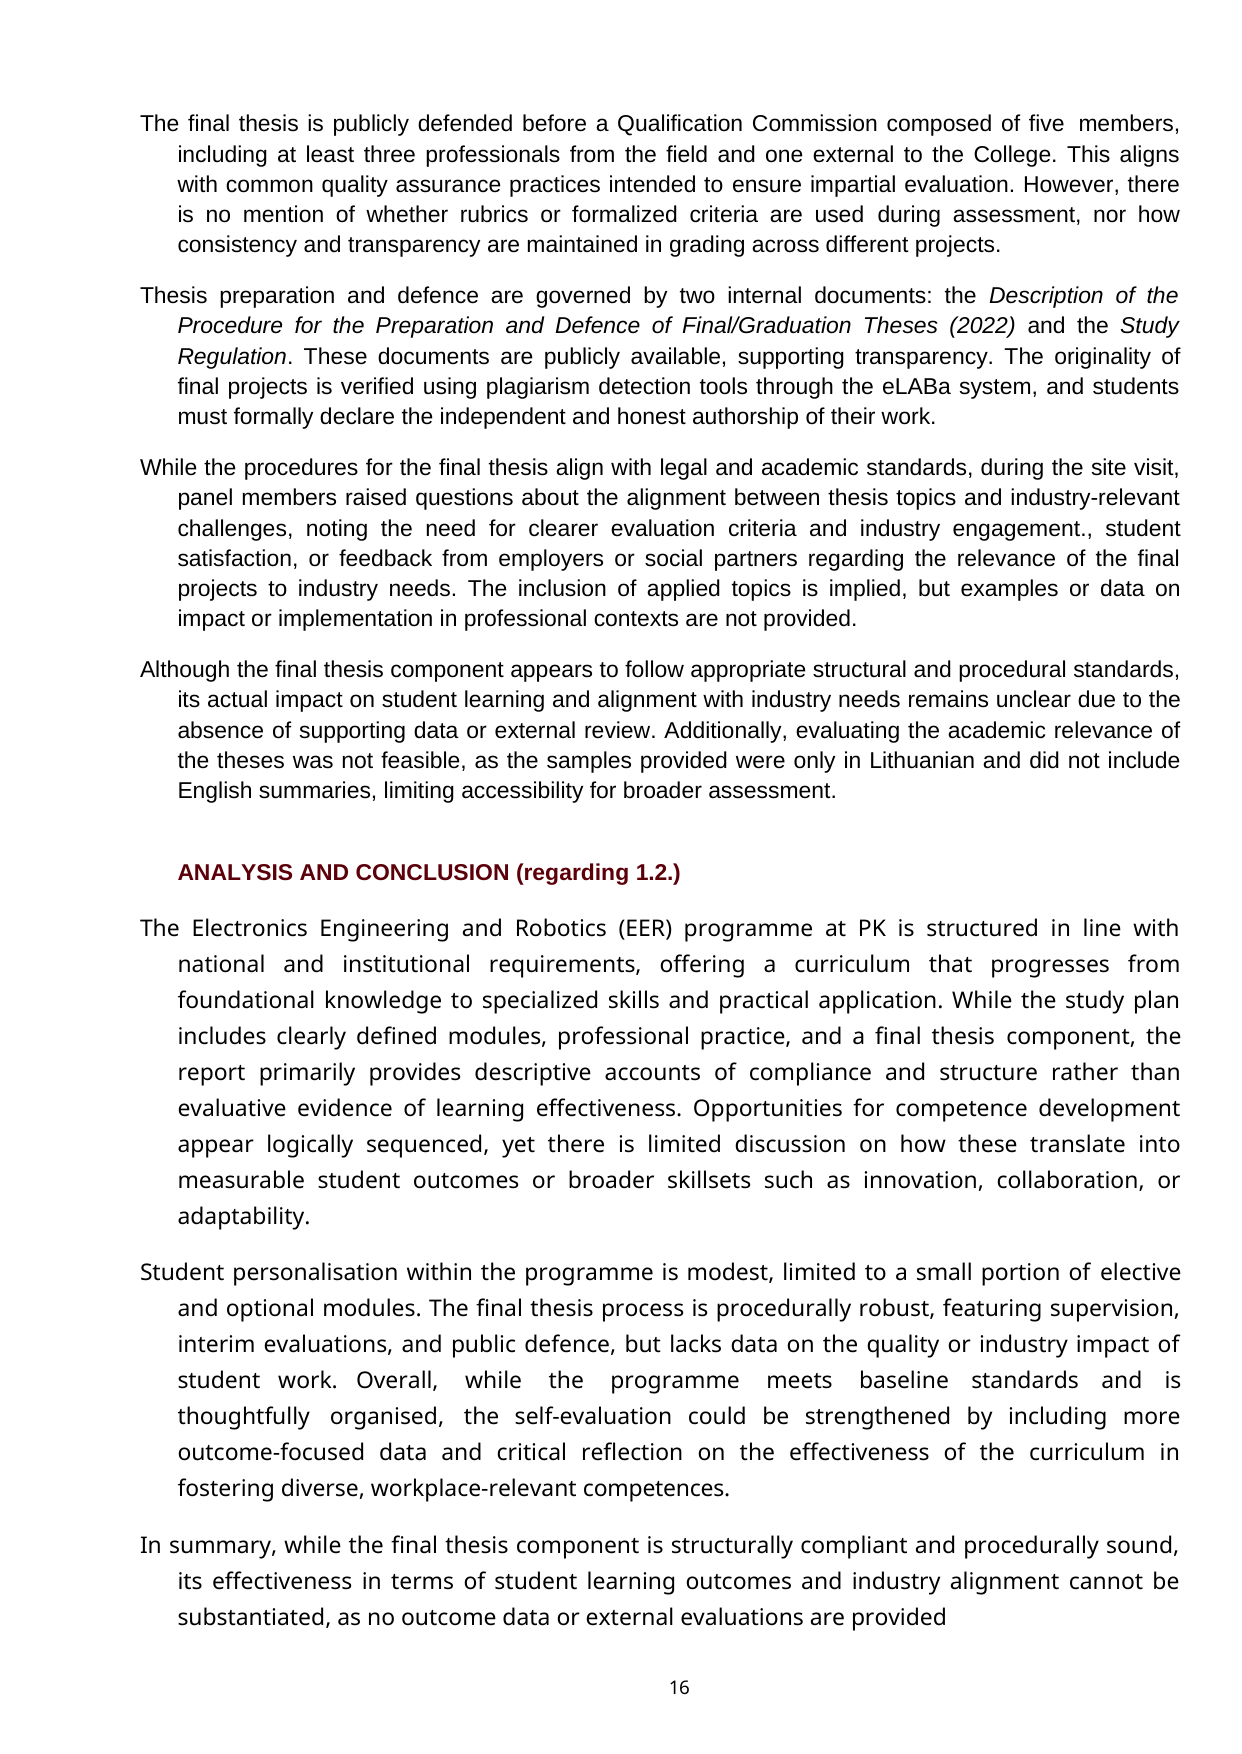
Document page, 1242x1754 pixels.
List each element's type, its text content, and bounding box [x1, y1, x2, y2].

text While the procedures for the final thesis align with legal and academic standards, during the site visit, panel members raised questions about the alignment between thesis topics and industry-relevant challenges, noting the need for clearer evaluation criteria and industry engagement., student satisfaction, or feedback from employers or social partners regarding the relevance of the final projects to industry needs. The inclusion of applied topics is implied, but examples or data on impact or implementation in professional contexts are not provided. [140, 454, 1181, 632]
text In summary, while the final thesis component is structurally compliant and procedurally sound, its effectiveness in terms of student learning outcomes and industry alignment cannot be substantiated, as no outcome data or external evaluations are provided [140, 1529, 1181, 1632]
text Student personalisation within the programme is modest, limited to a small portion of elective and optional modules. The final thesis process is procedurally robust, featuring supervision, interim evaluations, and public defence, but lacks data on the quality or industry impact of student work. Overall, while the programme meets baseline standards and is thoughtfully organised, the self-evaluation could be strengthened by including more outcome-focused data and critical reflection on the effectiveness of the curriculum in fostering diverse, workplace-relevant competences. [140, 1256, 1181, 1503]
subtitle ANALYSIS AND CONCLUSION (regarding 1.2.) [177, 859, 1183, 886]
text The final thesis is publicly defended before a Qualification Commission composed of five members, including at least three professionals from the field and one external to the College. This aligns with common quality assurance practices intended to ensure impartial evaluation. However, there is no mention of whether rubrics or formalized criteria are used during assessment, nor how consistency and transparency are maintained in grading across different projects. [140, 110, 1180, 258]
text Although the final thesis component appears to follow appropriate structural and procedural standards, its actual impact on student learning and alignment with industry needs remains unclear due to the absence of supporting data or external review. Additionally, evaluating the academic relevance of the theses was not feasible, as the samples provided were only in Lithuanian and did not include English summaries, limiting accessibility for broader assessment. [140, 656, 1181, 803]
text Thesis preparation and defence are governed by two internal documents: the Description of the Procedure for the Preparation and Defence of Final/Graduation Theses (2022) and the Study Regulation. These documents are publicly available, supporting transparency. The originality of final projects is verified using plagiarism detection tools through the eLABa system, and students must formally declare the independent and honest authorship of their work. [140, 282, 1181, 429]
text The Electronics Engineering and Robotics (EER) programme at PK is structured in line with national and institutional requirements, offering a curriculum that progresses from foundational knowledge to specialized skills and practical application. While the study plan includes clearly defined modules, professional practice, and a final thesis component, the report primarily provides descriptive accounts of compliance and structure rather than evaluative evidence of learning effectiveness. Opportunities for competence development appear logically sequenced, yet there is limited discussion on how these translate into measurable student outcomes or broader skillsets such as innovation, collaboration, or adaptability. [140, 912, 1181, 1231]
